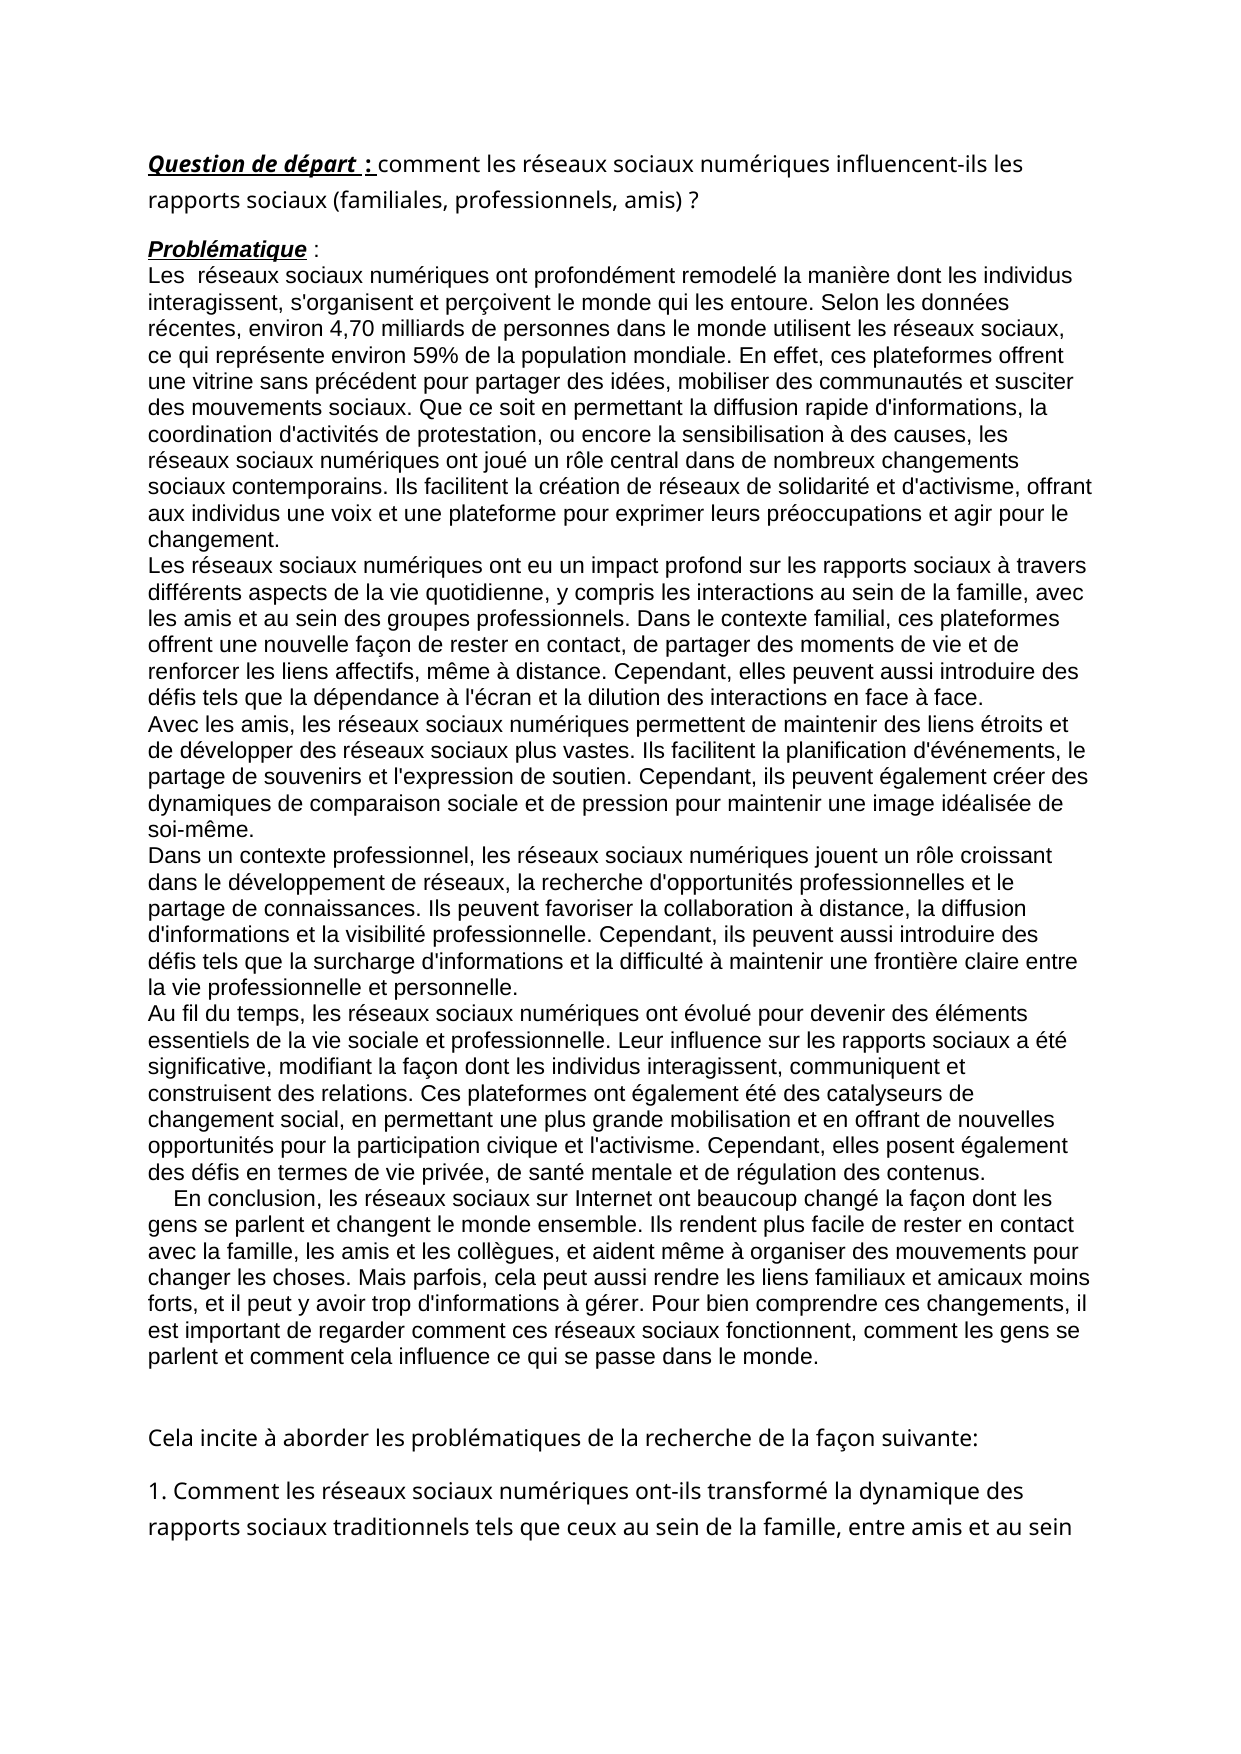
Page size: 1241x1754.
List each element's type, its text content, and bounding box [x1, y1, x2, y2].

text Les réseaux sociaux numériques ont profondément remodelé la manière dont les individus interagissent, s'organisent et perçoivent le monde qui les entoure. Selon les données récentes, environ 4,70 milliards de personnes dans le monde utilisent les réseaux sociaux, ce qui représente environ 59% de la population mondiale. En effet, ces plateformes offrent une vitrine sans précédent pour partager des idées, mobiliser des communautés et susciter des mouvements sociaux. Que ce soit en permettant la diffusion rapide d'informations, la coordination d'activités de protestation, ou encore la sensibilisation à des causes, les réseaux sociaux numériques ont joué un rôle central dans de nombreux changements sociaux contemporains. Ils facilitent la création de réseaux de solidarité et d'activisme, offrant aux individus une voix et une plateforme pour exprimer leurs préoccupations et agir pour le changement. [148, 262, 1093, 552]
text Avec les amis, les réseaux sociaux numériques permettent de maintenir des liens étroits et de développer des réseaux sociaux plus vastes. Ils facilitent la planification d'événements, le partage de souvenirs et l'expression de soutien. Cependant, ils peuvent également créer des dynamiques de comparaison sociale et de pression pour maintenir une image idéalisée de soi-même. [148, 711, 1093, 842]
text En conclusion, les réseaux sociaux sur Internet ont beaucoup changé la façon dont les gens se parlent et changent le monde ensemble. Ils rendent plus facile de rester en contact avec la famille, les amis et les collègues, et aident même à organiser des mouvements pour changer les choses. Mais parfois, cela peut aussi rendre les liens familiaux et amicaux moins forts, et il peut y avoir trop d'informations à gérer. Pour bien comprendre ces changements, il est important de regarder comment ces réseaux sociaux fonctionnent, comment les gens se parlent et comment cela influence ce qui se passe dans le monde. [148, 1185, 1093, 1369]
text Problématique : [148, 236, 1093, 262]
text Cela incite à aborder les problématiques de la recherche de la façon suivante: [148, 1422, 1093, 1453]
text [148, 1474, 1093, 1542]
text Dans un contexte professionnel, les réseaux sociaux numériques jouent un rôle croissant dans le développement de réseaux, la recherche d'opportunités professionnelles et le partage de connaissances. Ils peuvent favoriser la collaboration à distance, la diffusion d'informations et la visibilité professionnelle. Cependant, ils peuvent aussi introduire des défis tels que la surcharge d'informations et la difficulté à maintenir une frontière claire entre la vie professionnelle et personnelle. [148, 842, 1093, 1000]
text Les réseaux sociaux numériques ont eu un impact profond sur les rapports sociaux à travers différents aspects de la vie quotidienne, y compris les interactions au sein de la famille, avec les amis et au sein des groupes professionnels. Dans le contexte familial, ces plateformes offrent une nouvelle façon de rester en contact, de partager des moments de vie et de renforcer les liens affectifs, même à distance. Cependant, elles peuvent aussi introduire des défis tels que la dépendance à l'écran et la dilution des interactions en face à face. [148, 552, 1093, 711]
text Au fil du temps, les réseaux sociaux numériques ont évolué pour devenir des éléments essentiels de la vie sociale et professionnelle. Leur influence sur les rapports sociaux a été significative, modifiant la façon dont les individus interagissent, communiquent et construisent des relations. Ces plateformes ont également été des catalyseurs de changement social, en permettant une plus grande mobilisation et en offrant de nouvelles opportunités pour la participation civique et l'activisme. Cependant, elles posent également des défis en termes de vie privée, de santé mentale et de régulation des contenus. [148, 1000, 1093, 1185]
text Question de départ : comment les réseaux sociaux numériques influencent-ils les rapports sociaux (familiales, professionnels, amis) ? [148, 148, 1093, 215]
